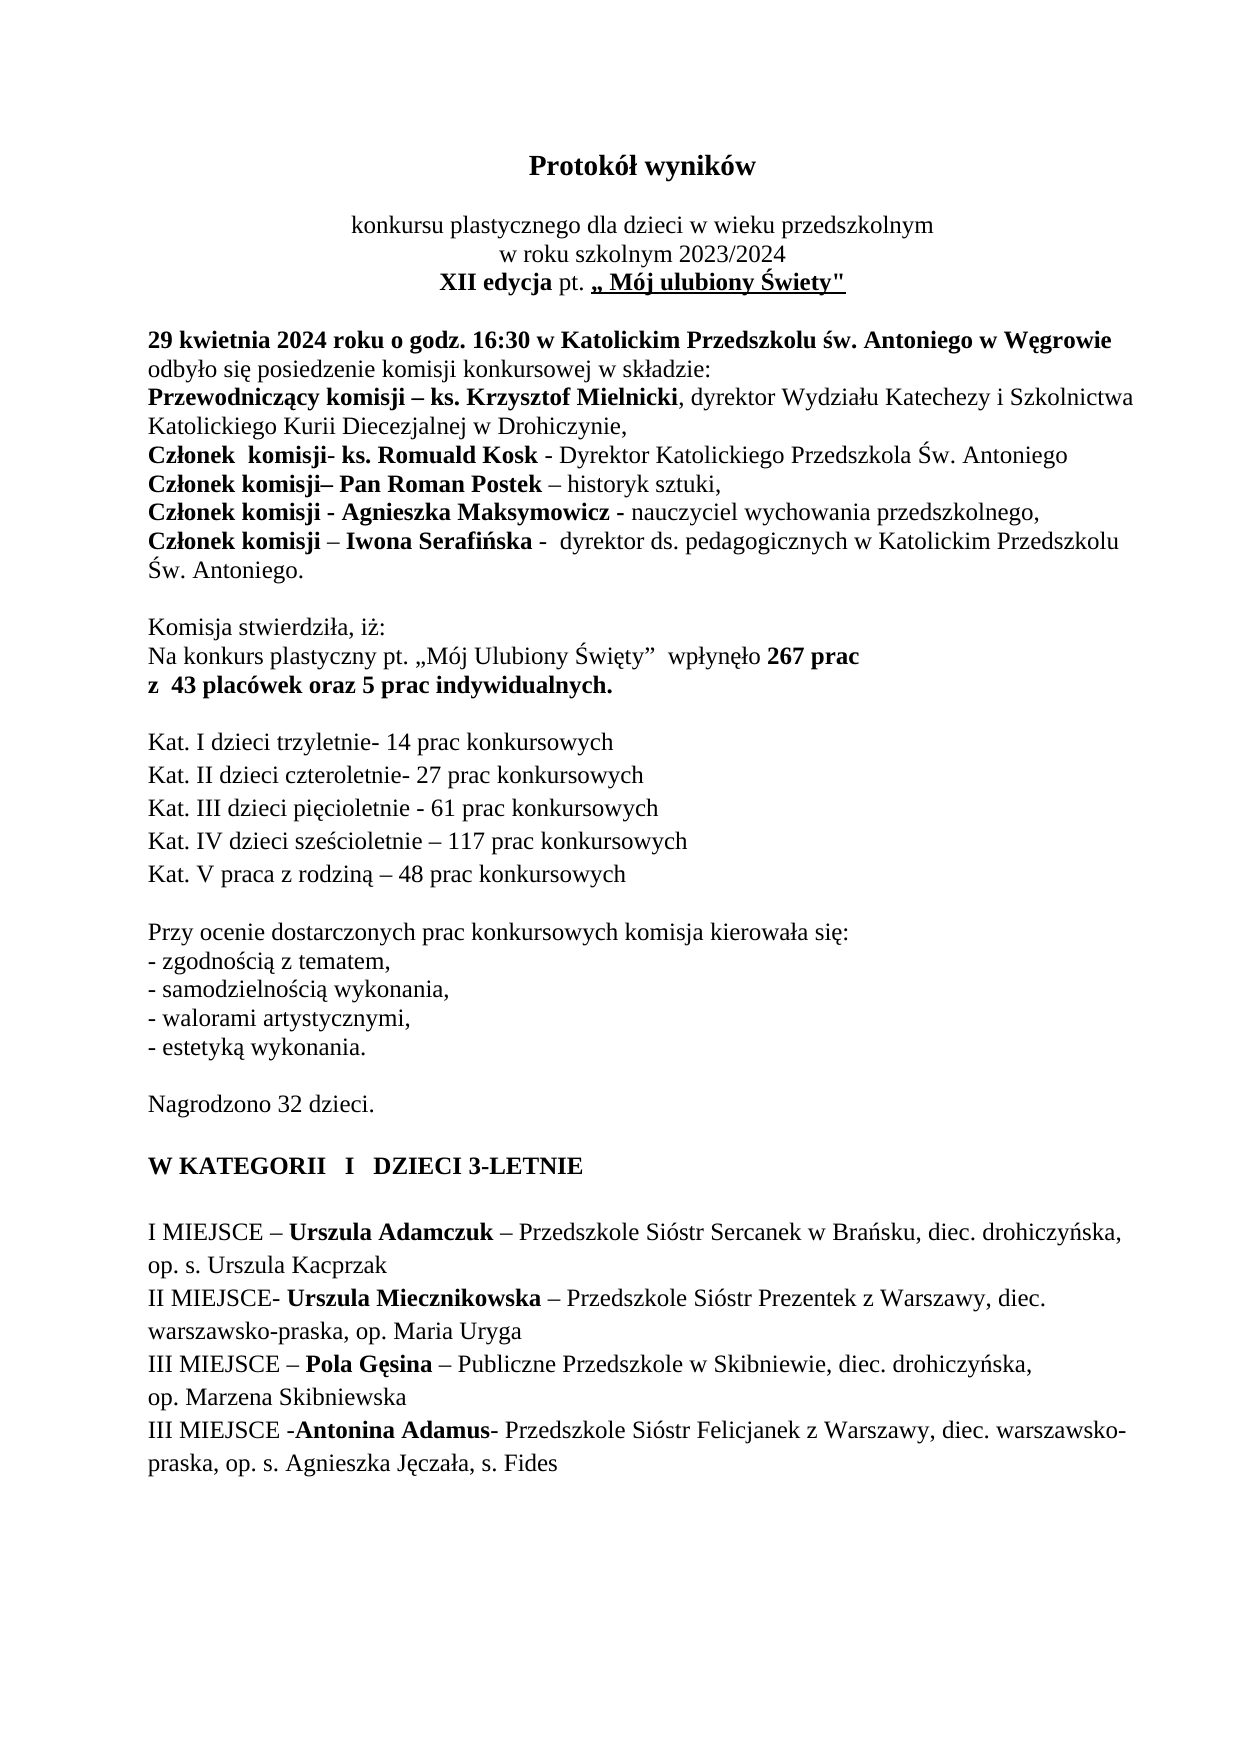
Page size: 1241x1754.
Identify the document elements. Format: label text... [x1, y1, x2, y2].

text - walorami artystycznymi, [148, 1003, 1137, 1032]
text Kat. IV dzieci sześcioletnie – 117 prac konkursowych [148, 826, 1137, 855]
text Kat. V praca z rodziną – 48 prac konkursowych [148, 859, 1137, 888]
text konkursu plastycznego dla dzieci w wieku przedszkolnym [148, 210, 1137, 239]
text XII edycja pt. „ Mój ulubiony Świety" [148, 267, 1137, 296]
text - samodzielnością wykonania, [148, 974, 1137, 1003]
text W KATEGORII I DZIECI 3-LETNIE [148, 1151, 1137, 1180]
text II MIEJSCE- Urszula Miecznikowska – Przedszkole Sióstr Prezentek z Warszawy, diec. warszawsko-praska, op. Maria Uryga [148, 1283, 1137, 1345]
text Przy ocenie dostarczonych prac konkursowych komisja kierowała się: [148, 917, 1137, 946]
text III MIEJSCE -Antonina Adamus- Przedszkole Sióstr Felicjanek z Warszawy, diec. warszawsko-praska, op. s. Agnieszka Jęczała, s. Fides [148, 1415, 1137, 1477]
text Członek komisji- ks. Romuald Kosk - Dyrektor Katolickiego Przedszkola Św. Antoniego [148, 440, 1137, 469]
text Członek komisji – Iwona Serafińska - dyrektor ds. pedagogicznych w Katolickim Przedszkolu Św. Antoniego. [148, 526, 1137, 584]
text Kat. I dzieci trzyletnie- 14 prac konkursowych [148, 727, 1137, 756]
text Komisja stwierdziła, iż: [148, 612, 1137, 641]
text - zgodnością z tematem, [148, 946, 1137, 974]
text Kat. II dzieci czteroletnie- 27 prac konkursowych [148, 760, 1137, 789]
text Protokół wyników [148, 148, 1137, 181]
text I MIEJSCE – Urszula Adamczuk – Przedszkole Sióstr Sercanek w Brańsku, diec. drohiczyńska, op. s. Urszula Kacprzak [148, 1217, 1137, 1279]
text op. Marzena Skibniewska [148, 1382, 1137, 1411]
text z 43 placówek oraz 5 prac indywidualnych. [148, 670, 1137, 699]
text III MIEJSCE – Pola Gęsina – Publiczne Przedszkole w Skibniewie, diec. drohiczyńska, [148, 1349, 1137, 1378]
text - estetyką wykonania. [148, 1032, 1137, 1061]
text Przewodniczący komisji – ks. Krzysztof Mielnicki, dyrektor Wydziału Katechezy i Szkolnictwa Katolickiego Kurii Diecezjalnej w Drohiczynie, [148, 382, 1137, 440]
text Na konkurs plastyczny pt. „Mój Ulubiony Święty” wpłynęło 267 prac [148, 641, 1137, 670]
text Kat. III dzieci pięcioletnie - 61 prac konkursowych [148, 793, 1137, 822]
text Członek komisji– Pan Roman Postek – historyk sztuki, [148, 469, 1137, 497]
text 29 kwietnia 2024 roku o godz. 16:30 w Katolickim Przedszkolu św. Antoniego w Węgrowie odbyło się posiedzenie komisji konkursowej w składzie: [148, 325, 1137, 382]
text Nagrodzono 32 dzieci. [148, 1089, 1137, 1118]
text w roku szkolnym 2023/2024 [148, 239, 1137, 267]
text Członek komisji - Agnieszka Maksymowicz - nauczyciel wychowania przedszkolnego, [148, 497, 1137, 526]
